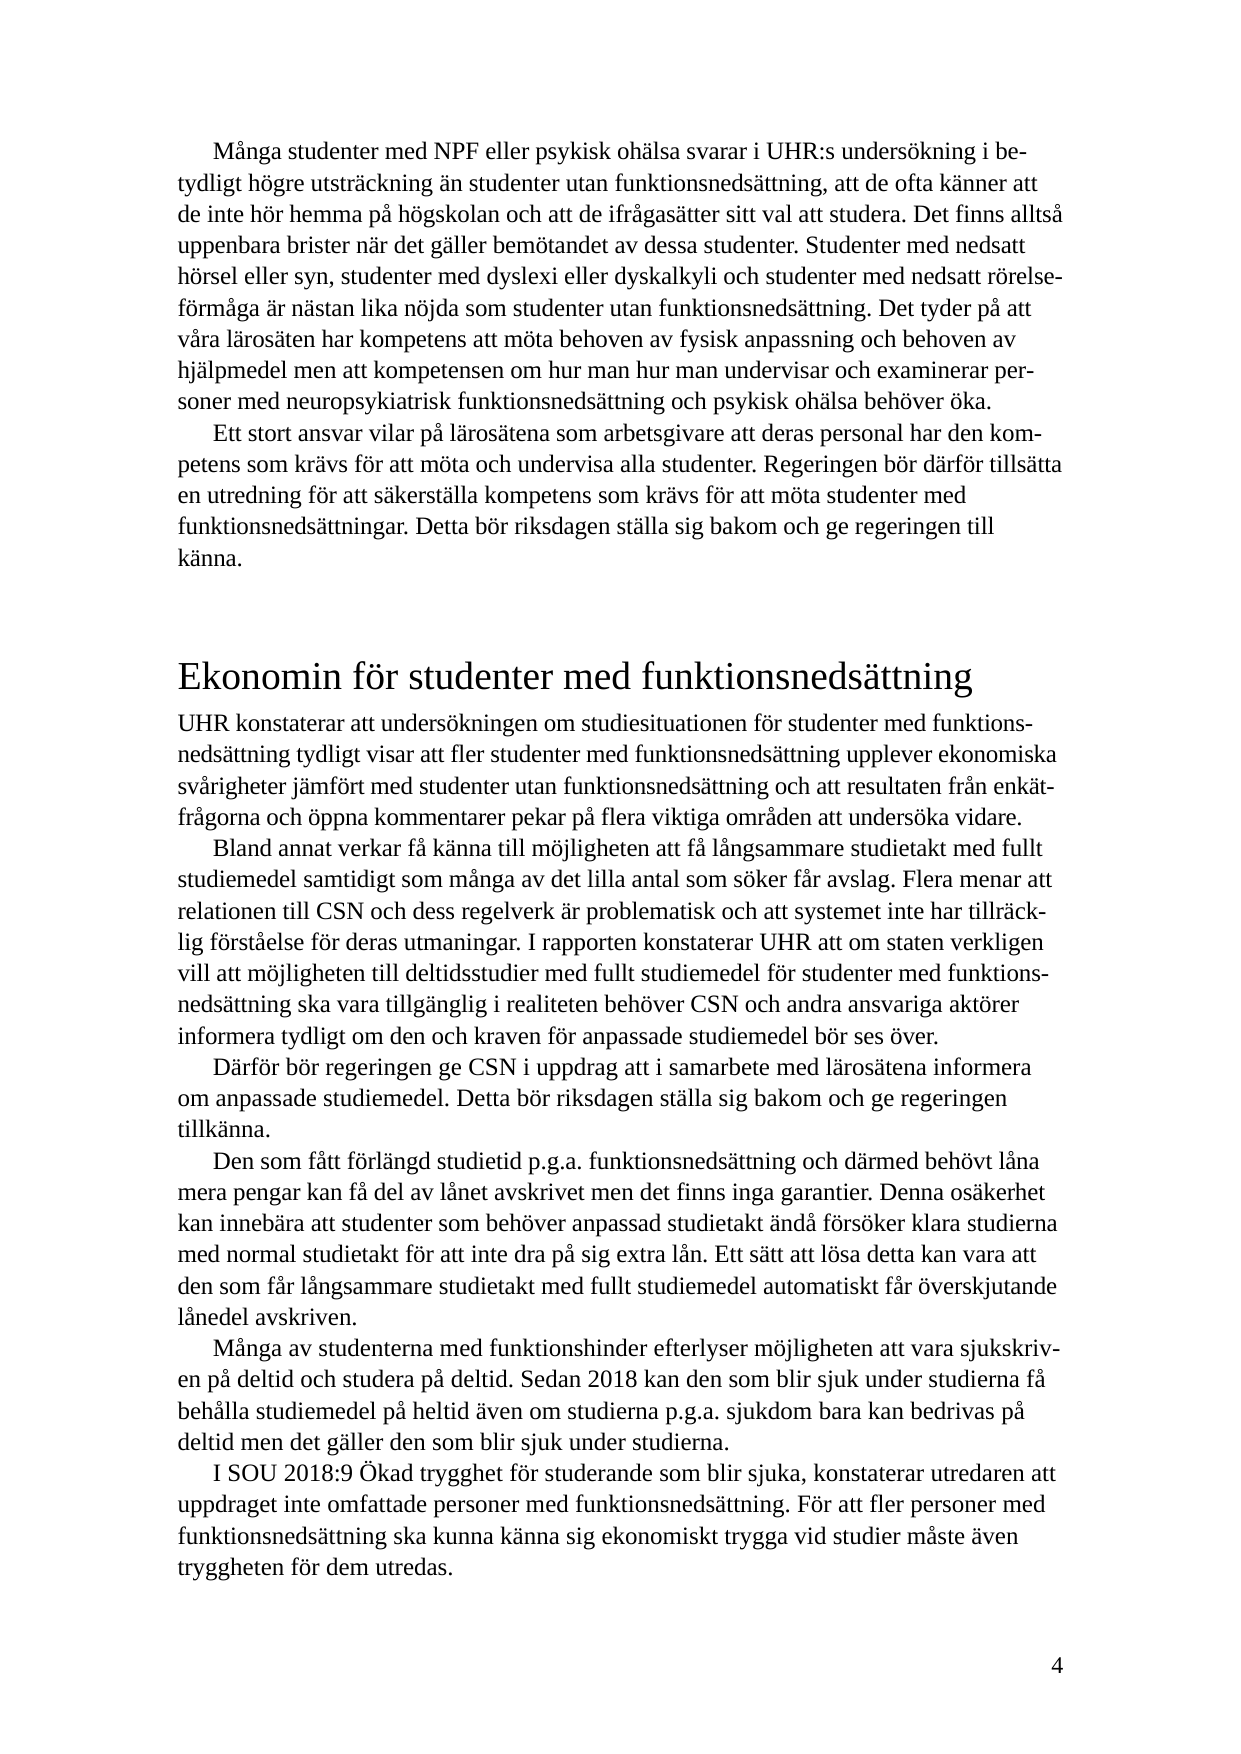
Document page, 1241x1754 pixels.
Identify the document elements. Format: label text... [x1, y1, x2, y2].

subtitle Ekonomin för studenter med funktionsnedsättning [177, 657, 1063, 697]
text Bland annat verkar få känna till möjligheten att få långsammare studietakt med fullt studiemedel samtidigt som många av det lilla antal som söker får avslag. Flera menar att relationen till CSN och dess regelverk är problematisk och att systemet inte har tillräcklig förståelse för deras utmaningar. I rapporten konstaterar UHR att om staten verkligen vill att möjligheten till deltidsstudier med fullt studiemedel för studenter med funktionsnedsättning ska vara tillgänglig i realiteten behöver CSN och andra ansvariga aktörer informera tydligt om den och kraven för anpassade studiemedel bör ses över. [177, 831, 1063, 1049]
text I SOU 2018:9 Ökad trygghet för studerande som blir sjuka, konstaterar utredaren att uppdraget inte omfattade personer med funktionsnedsättning. För att fler personer med funktionsnedsättning ska kunna känna sig ekonomiskt trygga vid studier måste även tryggheten för dem utredas. [177, 1456, 1063, 1581]
text Många av studenterna med funktionshinder efterlyser möjligheten att vara sjukskriven på deltid och studera på deltid. Sedan 2018 kan den som blir sjuk under studierna få behålla studiemedel på heltid även om studierna p.g.a. sjukdom bara kan bedrivas på deltid men det gäller den som blir sjuk under studierna. [177, 1331, 1063, 1456]
text UHR konstaterar att undersökningen om studiesituationen för studenter med funktionsnedsättning tydligt visar att fler studenter med funktionsnedsättning upplever ekonomiska svårigheter jämfört med studenter utan funktionsnedsättning och att resultaten från enkätfrågorna och öppna kommentarer pekar på flera viktiga områden att undersöka vidare. [177, 706, 1063, 831]
text Därför bör regeringen ge CSN i uppdrag att i samarbete med lärosätena informera om anpassade studiemedel. Detta bör riksdagen ställa sig bakom och ge regeringen tillkänna. [177, 1049, 1063, 1143]
text Många studenter med NPF eller psykisk ohälsa svarar i UHR:s undersökning i betydligt högre utsträckning än studenter utan funktionsnedsättning, att de ofta känner att de inte hör hemma på högskolan och att de ifrågasätter sitt val att studera. Det finns alltså uppenbara brister när det gäller bemötandet av dessa studenter. Studenter med nedsatt hörsel eller syn, studenter med dyslexi eller dyskalkyli och studenter med nedsatt rörelseförmåga är nästan lika nöjda som studenter utan funktionsnedsättning. Det tyder på att våra lärosäten har kompetens att möta behoven av fysisk anpassning och behoven av hjälpmedel men att kompetensen om hur man hur man undervisar och examinerar personer med neuropsykiatrisk funktionsnedsättning och psykisk ohälsa behöver öka. [177, 134, 1063, 415]
text Den som fått förlängd studietid p.g.a. funktionsnedsättning och därmed behövt låna mera pengar kan få del av lånet avskrivet men det finns inga garantier. Denna osäkerhet kan innebära att studenter som behöver anpassad studietakt ändå försöker klara studierna med normal studietakt för att inte dra på sig extra lån. Ett sätt att lösa detta kan vara att den som får långsammare studietakt med fullt studiemedel automatiskt får överskjutande lånedel avskriven. [177, 1143, 1063, 1331]
text Ett stort ansvar vilar på lärosätena som arbetsgivare att deras personal har den kompetens som krävs för att möta och undervisa alla studenter. Regeringen bör därför tillsätta en utredning för att säkerställa kompetens som krävs för att möta studenter med funktionsnedsättningar. Detta bör riksdagen ställa sig bakom och ge regeringen till känna. [177, 415, 1063, 571]
